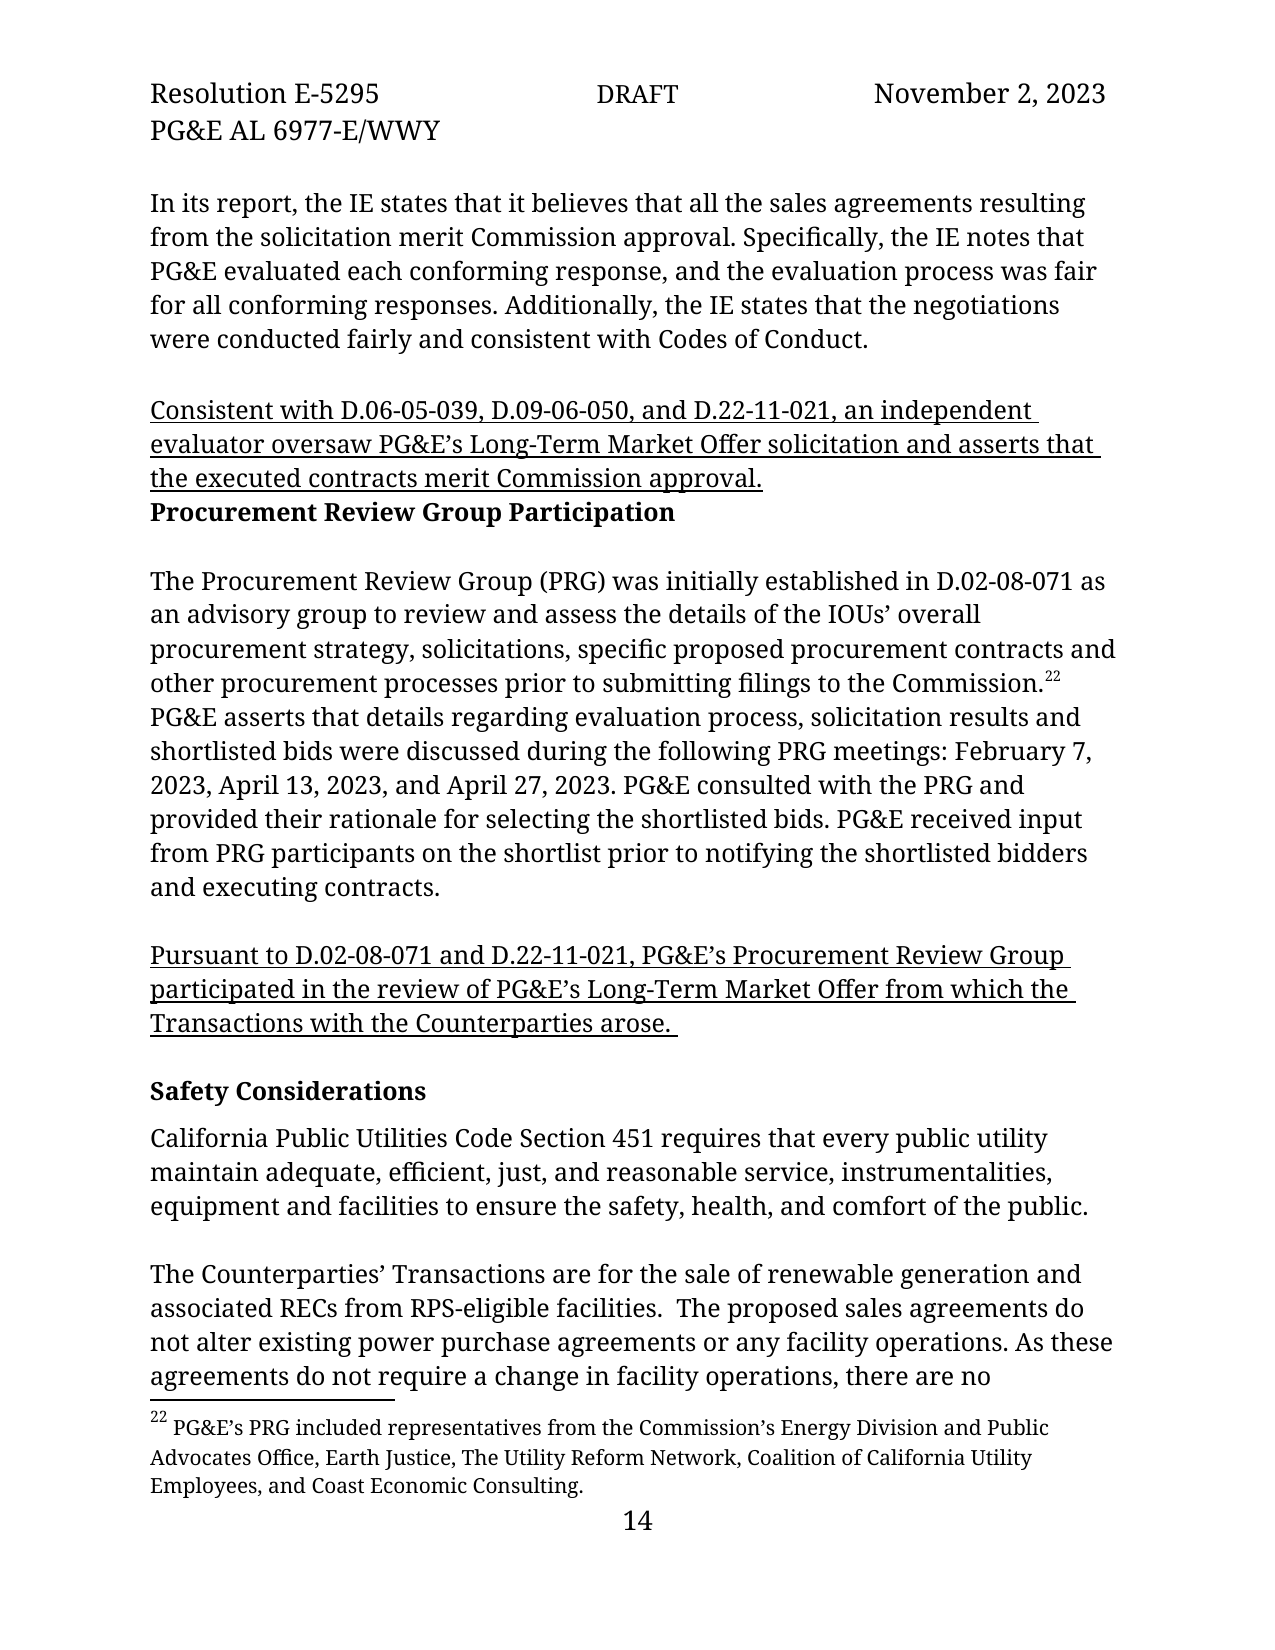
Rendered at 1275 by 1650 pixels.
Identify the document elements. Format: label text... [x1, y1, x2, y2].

text In its report, the IE states that it believes that all the sales agreements resulting from the solicitation merit Commission approval. Specifically, the IE notes that PG&E evaluated each conforming response, and the evaluation process was fair for all conforming responses. Additionally, the IE states that the negotiations were conducted fairly and consistent with Codes of Conduct. [150, 186, 1125, 356]
text The Procurement Review Group (PRG) was initially established in D.02-08-071 as an advisory group to review and assess the details of the IOUs’ overall procurement strategy, solicitations, specific proposed procurement contracts and other procurement processes prior to submitting filings to the Commission. PG&E asserts that details regarding evaluation process, solicitation results and shortlisted bids were discussed during the following PRG meetings: February 7, 2023, April 13, 2023, and April 27, 2023. PG&E consulted with the PRG and provided their rationale for selecting the shortlisted bids. PG&E received input from PRG participants on the shortlist prior to notifying the shortlisted bidders and executing contracts. [150, 563, 1125, 904]
text Consistent with D.06-05-039, D.09-06-050, and D.22-11-021, an independent evaluator oversaw PG&E’s Long-Term Market Offer solicitation and asserts that the executed contracts merit Commission approval. [150, 393, 1125, 495]
text Procurement Review Group Participation [150, 495, 1125, 529]
text Pursuant to D.02-08-071 and D.22-11-021, PG&E’s Procurement Review Group participated in the review of PG&E’s Long-Term Market Offer from which the Transactions with the Counterparties arose. [150, 938, 1125, 1040]
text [150, 1257, 1125, 1393]
text Safety Considerations [150, 1074, 1125, 1108]
text California Public Utilities Code Section 451 requires that every public utility maintain adequate, efficient, just, and reasonable service, instrumentalities, equipment and facilities to ensure the safety, health, and comfort of the public. [150, 1121, 1125, 1223]
